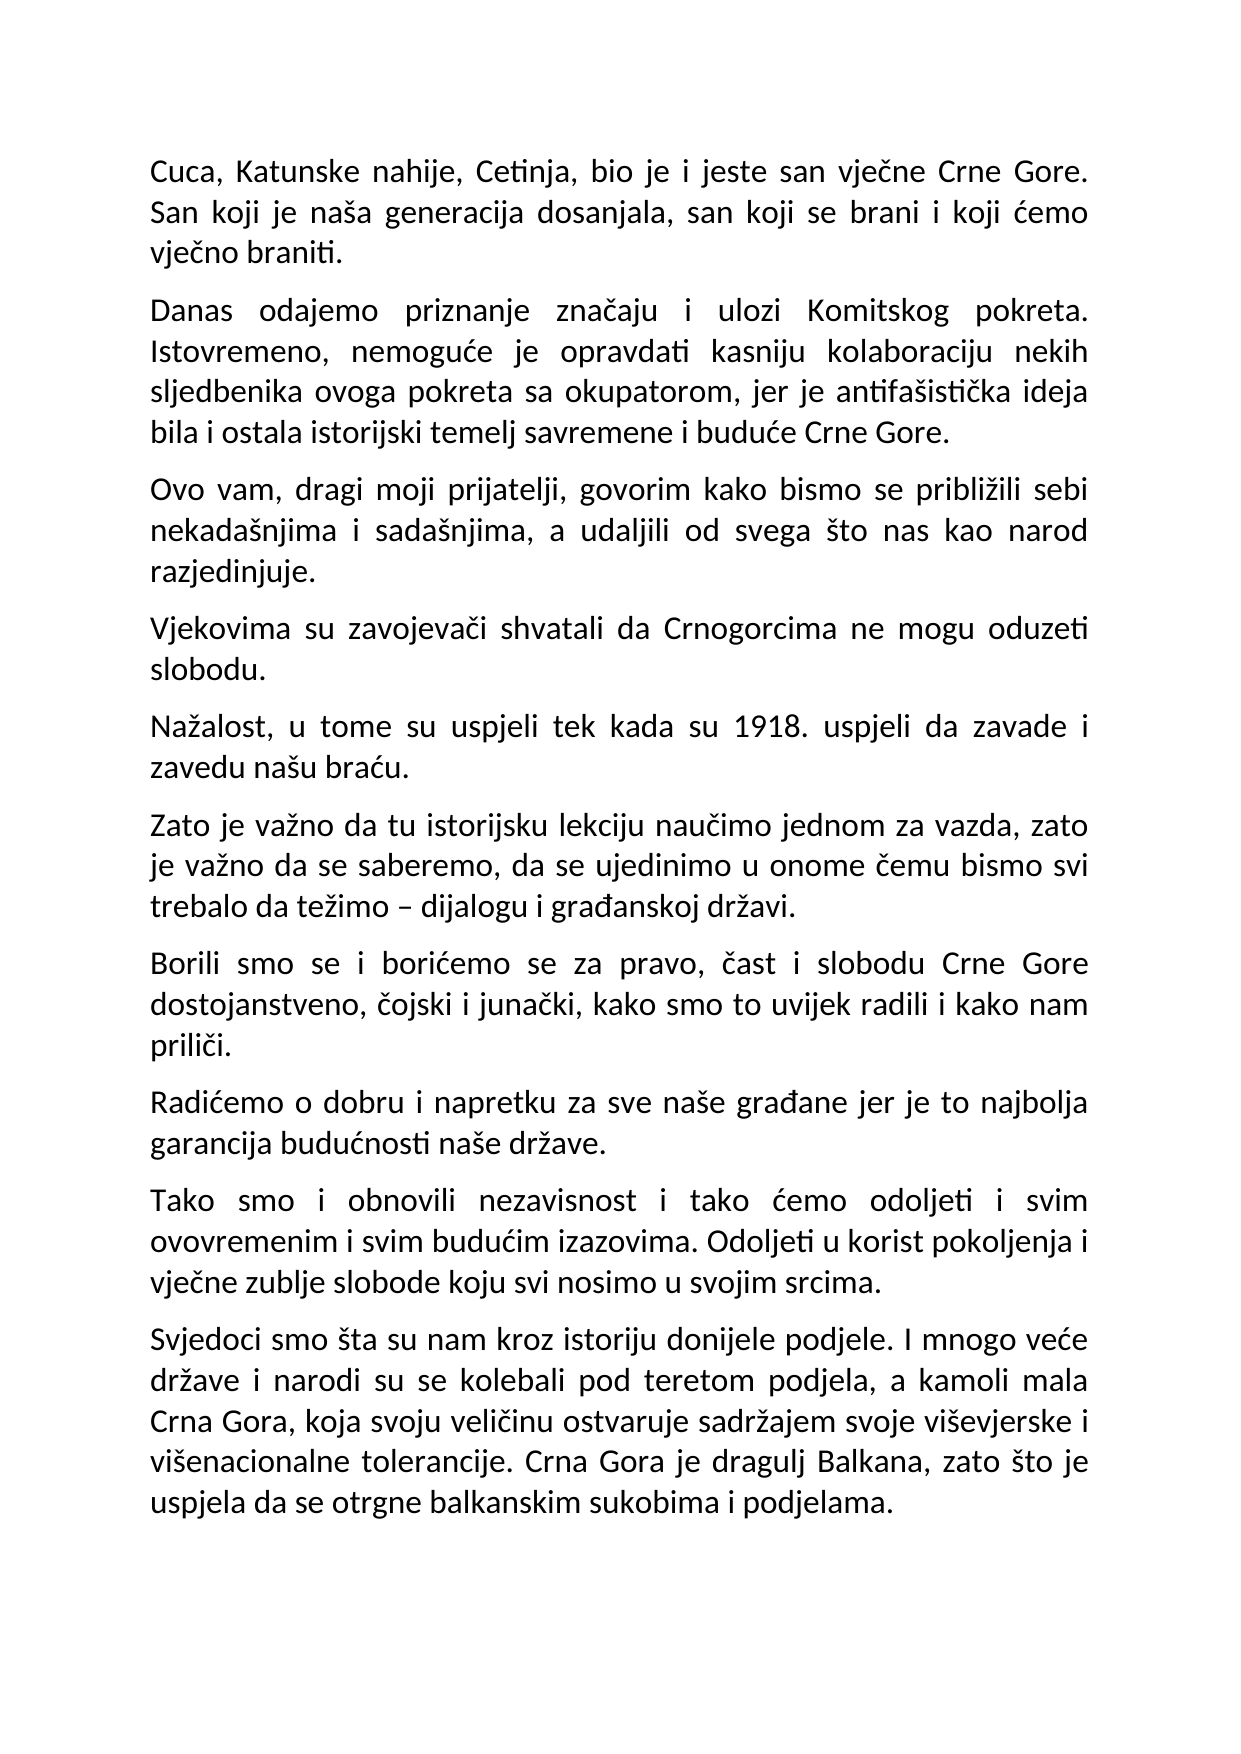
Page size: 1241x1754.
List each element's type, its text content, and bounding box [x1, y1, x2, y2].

text Nažalost, u tome su uspjeli tek kada su 1918. uspjeli da zavade i zavedu našu braću. [150, 705, 1090, 787]
text Ovo vam, dragi moji prijatelji, govorim kako bismo se približili sebi nekadašnjima i sadašnjima, a udaljili od svega što nas kao narod razjedinjuje. [150, 468, 1090, 591]
text Vjekovima su zavojevači shvatali da Crnogorcima ne mogu oduzeti slobodu. [150, 607, 1090, 689]
text Zato je važno da tu istorijsku lekciju naučimo jednom za vazda, zato je važno da se saberemo, da se ujedinimo u onome čemu bismo svi trebalo da težimo – dijalogu i građanskoj državi. [150, 803, 1090, 926]
text Borili smo se i borićemo se za pravo, čast i slobodu Crne Gore dostojanstveno, čojski i junački, kako smo to uvijek radili i kako nam priliči. [150, 942, 1090, 1064]
text Radićemo o dobru i napretku za sve naše građane jer je to najbolja garancija budućnosti naše države. [150, 1081, 1090, 1163]
text Tako smo i obnovili nezavisnost i tako ćemo odoljeti i svim ovovremenim i svim budućim izazovima. Odoljeti u korist pokoljenja i vječne zublje slobode koju svi nosimo u svojim srcima. [150, 1179, 1090, 1302]
text Danas odajemo priznanje značaju i ulozi Komitskog pokreta. Istovremeno, nemoguće je opravdati kasniju kolaboraciju nekih sljedbenika ovoga pokreta sa okupatorom, jer je antifašistička ideja bila i ostala istorijski temelj savremene i buduće Crne Gore. [150, 289, 1090, 452]
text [150, 150, 1090, 272]
text Svjedoci smo šta su nam kroz istoriju donijele podjele. I mnogo veće države i narodi su se kolebali pod teretom podjela, a kamoli mala Crna Gora, koja svoju veličinu ostvaruje sadržajem svoje viševjerske i višenacionalne tolerancije. Crna Gora je dragulj Balkana, zato što je uspjela da se otrgne balkanskim sukobima i podjelama. [150, 1318, 1090, 1522]
